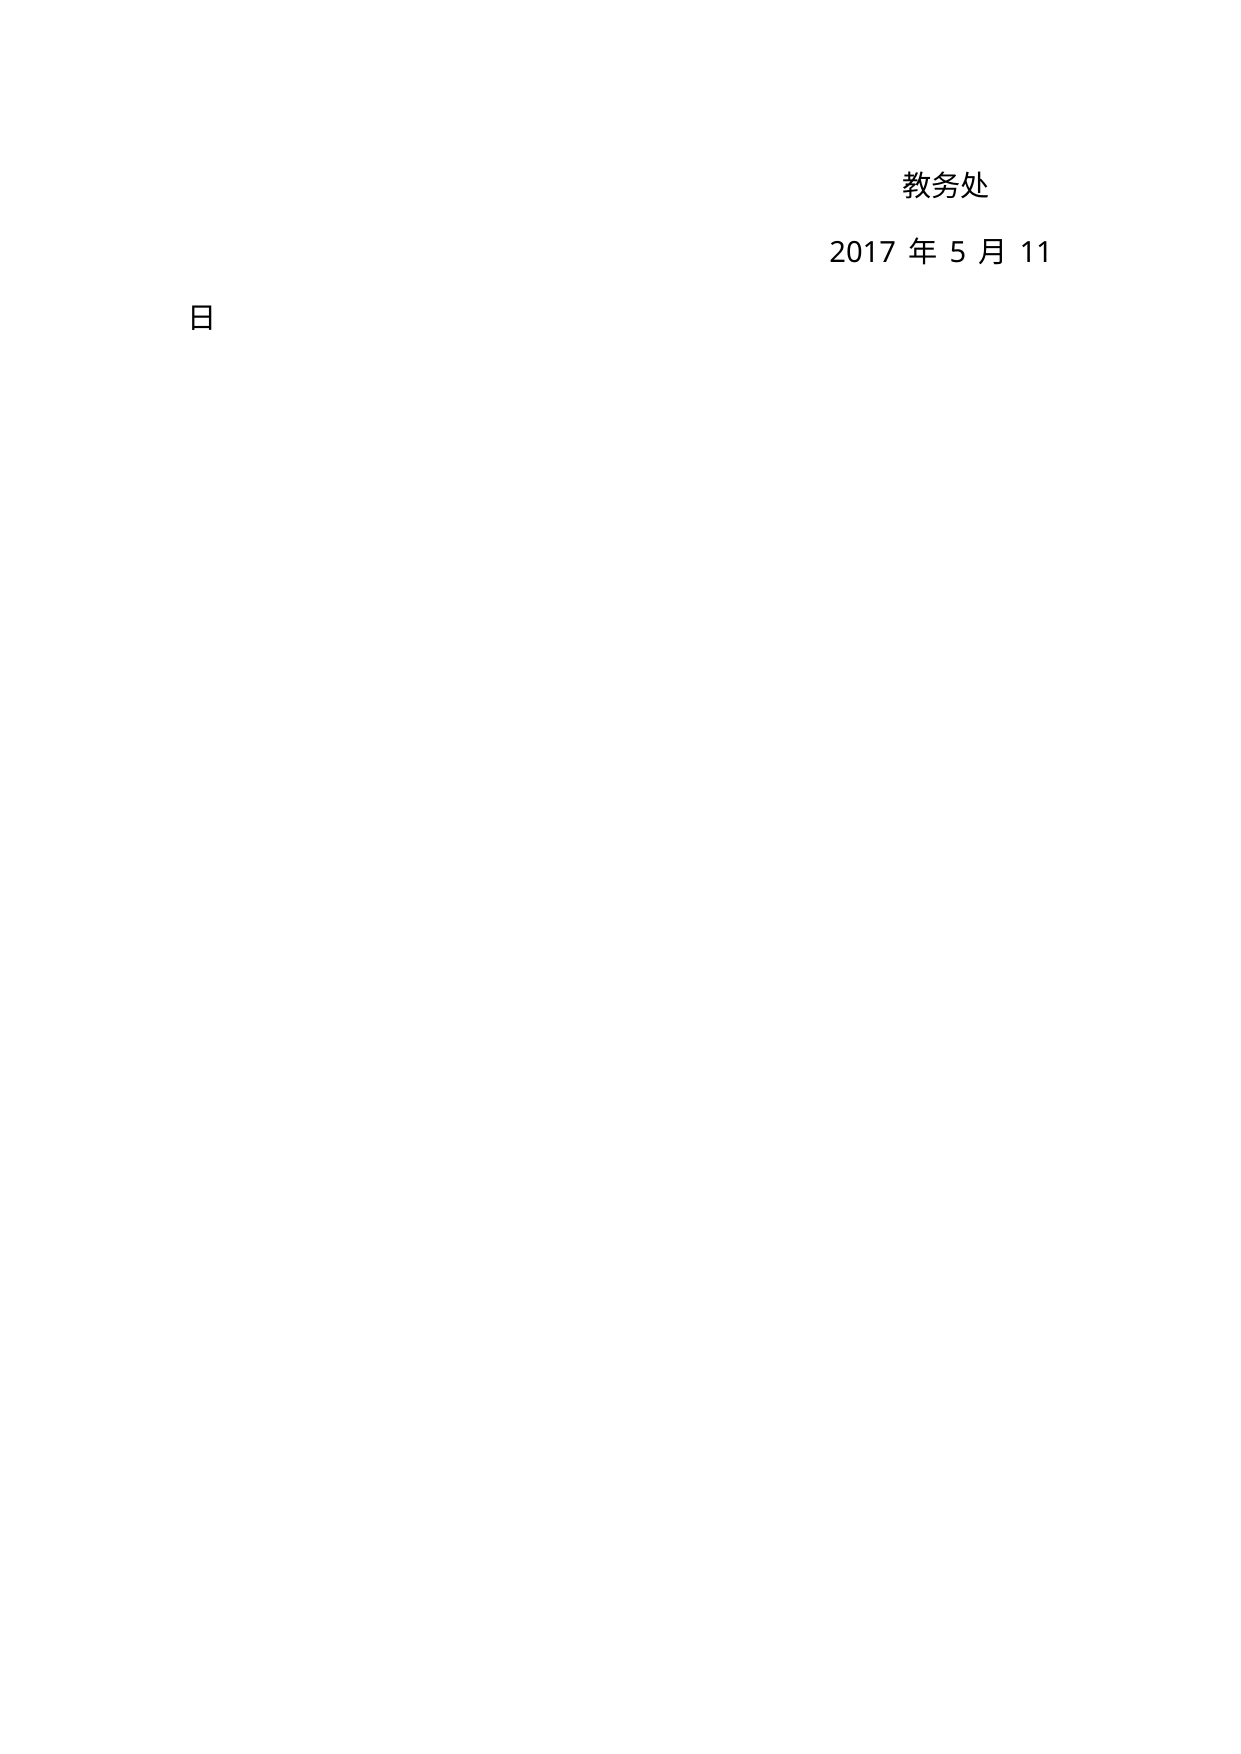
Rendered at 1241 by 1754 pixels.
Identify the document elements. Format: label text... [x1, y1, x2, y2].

text 教务处 [187, 151, 1053, 217]
text 2017年5月11日 [187, 217, 1053, 349]
